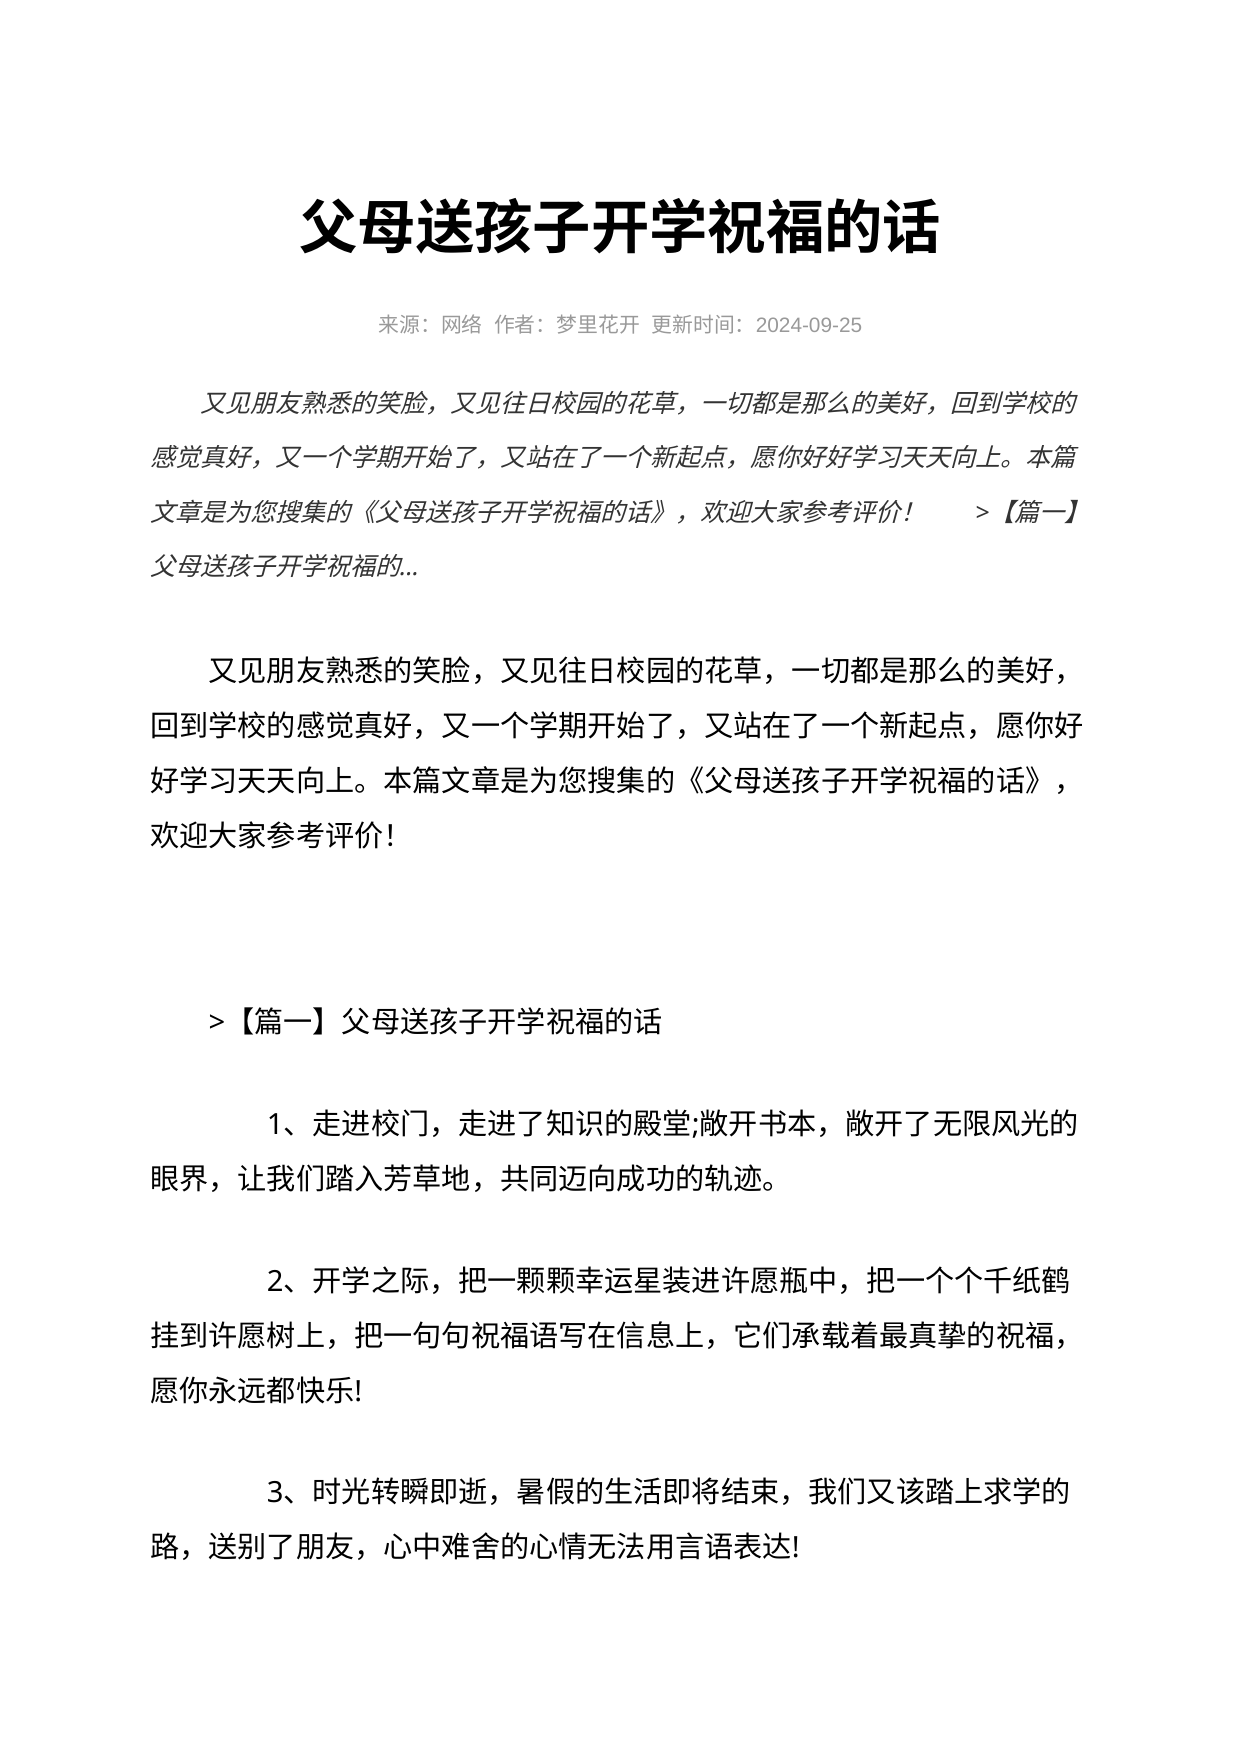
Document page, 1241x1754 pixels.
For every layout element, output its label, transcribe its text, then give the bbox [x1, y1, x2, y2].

text 又见朋友熟悉的笑脸，又见往日校园的花草，一切都是那么的美好，回到学校的感觉真好，又一个学期开始了，又站在了一个新起点，愿你好好学习天天向上。本篇文章是为您搜集的《父母送孩子开学祝福的话》，欢迎大家参考评价！ [150, 648, 1090, 855]
text 来源：网络 作者：梦里花开 更新时间：2024-09-25 [150, 313, 1090, 337]
text >【篇一】父母送孩子开学祝福的话 [150, 998, 1090, 1041]
text 又见朋友熟悉的笑脸，又见往日校园的花草，一切都是那么的美好，回到学校的感觉真好，又一个学期开始了，又站在了一个新起点，愿你好好学习天天向上。本篇文章是为您搜集的《父母送孩子开学祝福的话》，欢迎大家参考评价！ >【篇一】父母送孩子开学祝福的... [150, 383, 1090, 583]
text 3、时光转瞬即逝，暑假的生活即将结束，我们又该踏上求学的路，送别了朋友，心中难舍的心情无法用言语表达! [150, 1469, 1090, 1566]
subtitle 父母送孩子开学祝福的话 [150, 181, 1090, 266]
text 1、走进校门，走进了知识的殿堂;敞开书本，敞开了无限风光的眼界，让我们踏入芳草地，共同迈向成功的轨迹。 [150, 1100, 1090, 1198]
text 2、开学之际，把一颗颗幸运星装进许愿瓶中，把一个个千纸鹤挂到许愿树上，把一句句祝福语写在信息上，它们承载着最真挚的祝福，愿你永远都快乐! [150, 1257, 1090, 1409]
